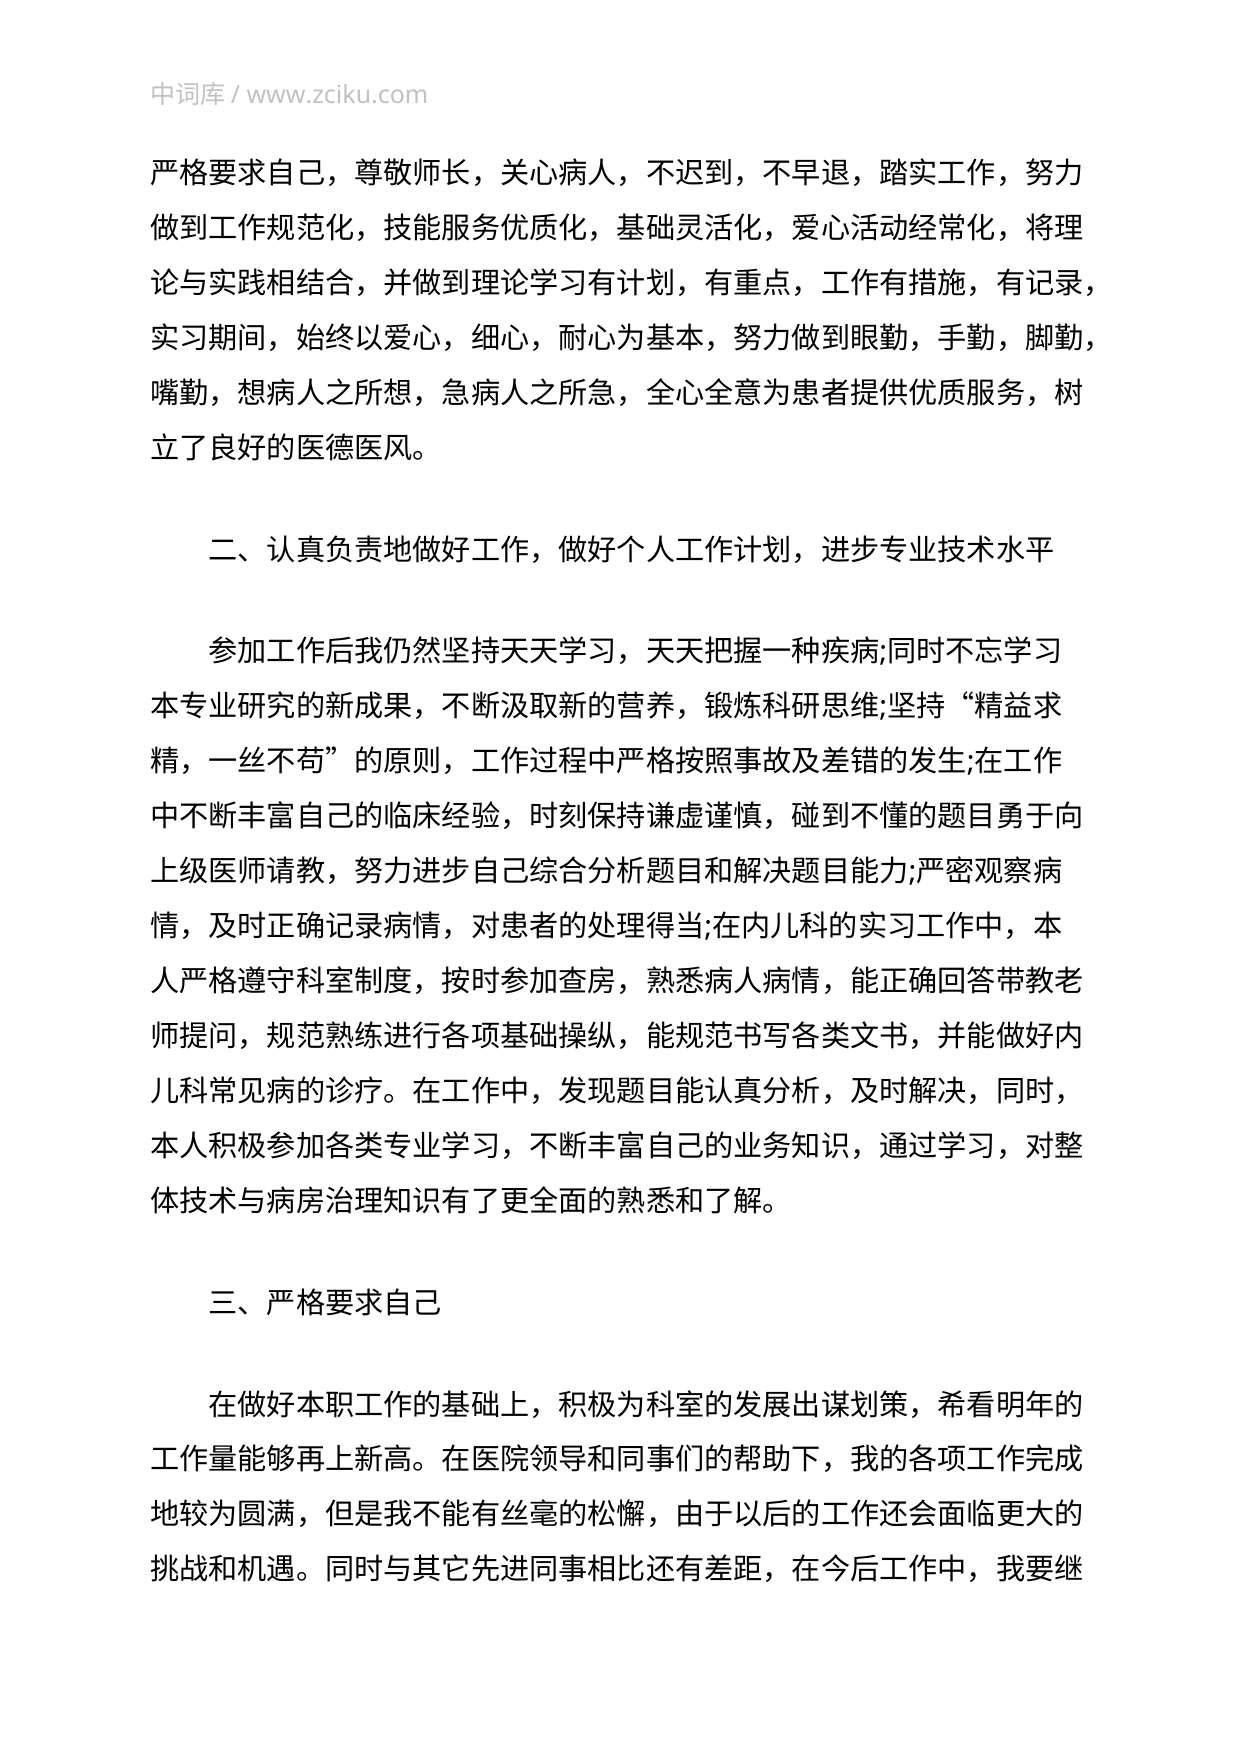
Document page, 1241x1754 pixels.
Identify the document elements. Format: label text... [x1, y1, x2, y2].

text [150, 1381, 1090, 1588]
text 参加工作后我仍然坚持天天学习，天天把握一种疾病;同时不忘学习本专业研究的新成果，不断汲取新的营养，锻炼科研思维;坚持“精益求精，一丝不苟”的原则，工作过程中严格按照事故及差错的发生;在工作中不断丰富自己的临床经验，时刻保持谦虚谨慎，碰到不懂的题目勇于向上级医师请教，努力进步自己综合分析题目和解决题目能力;严密观察病情，及时正确记录病情，对患者的处理得当;在内儿科的实习工作中，本人严格遵守科室制度，按时参加查房，熟悉病人病情，能正确回答带教老师提问，规范熟练进行各项基础操纵，能规范书写各类文书，并能做好内儿科常见病的诊疗。在工作中，发现题目能认真分析，及时解决，同时，本人积极参加各类专业学习，不断丰富自己的业务知识，通过学习，对整体技术与病房治理知识有了更全面的熟悉和了解。 [150, 628, 1090, 1220]
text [150, 150, 1090, 467]
text 三、严格要求自己 [150, 1279, 1090, 1322]
text 二、认真负责地做好工作，做好个人工作计划，进步专业技术水平 [150, 526, 1090, 568]
